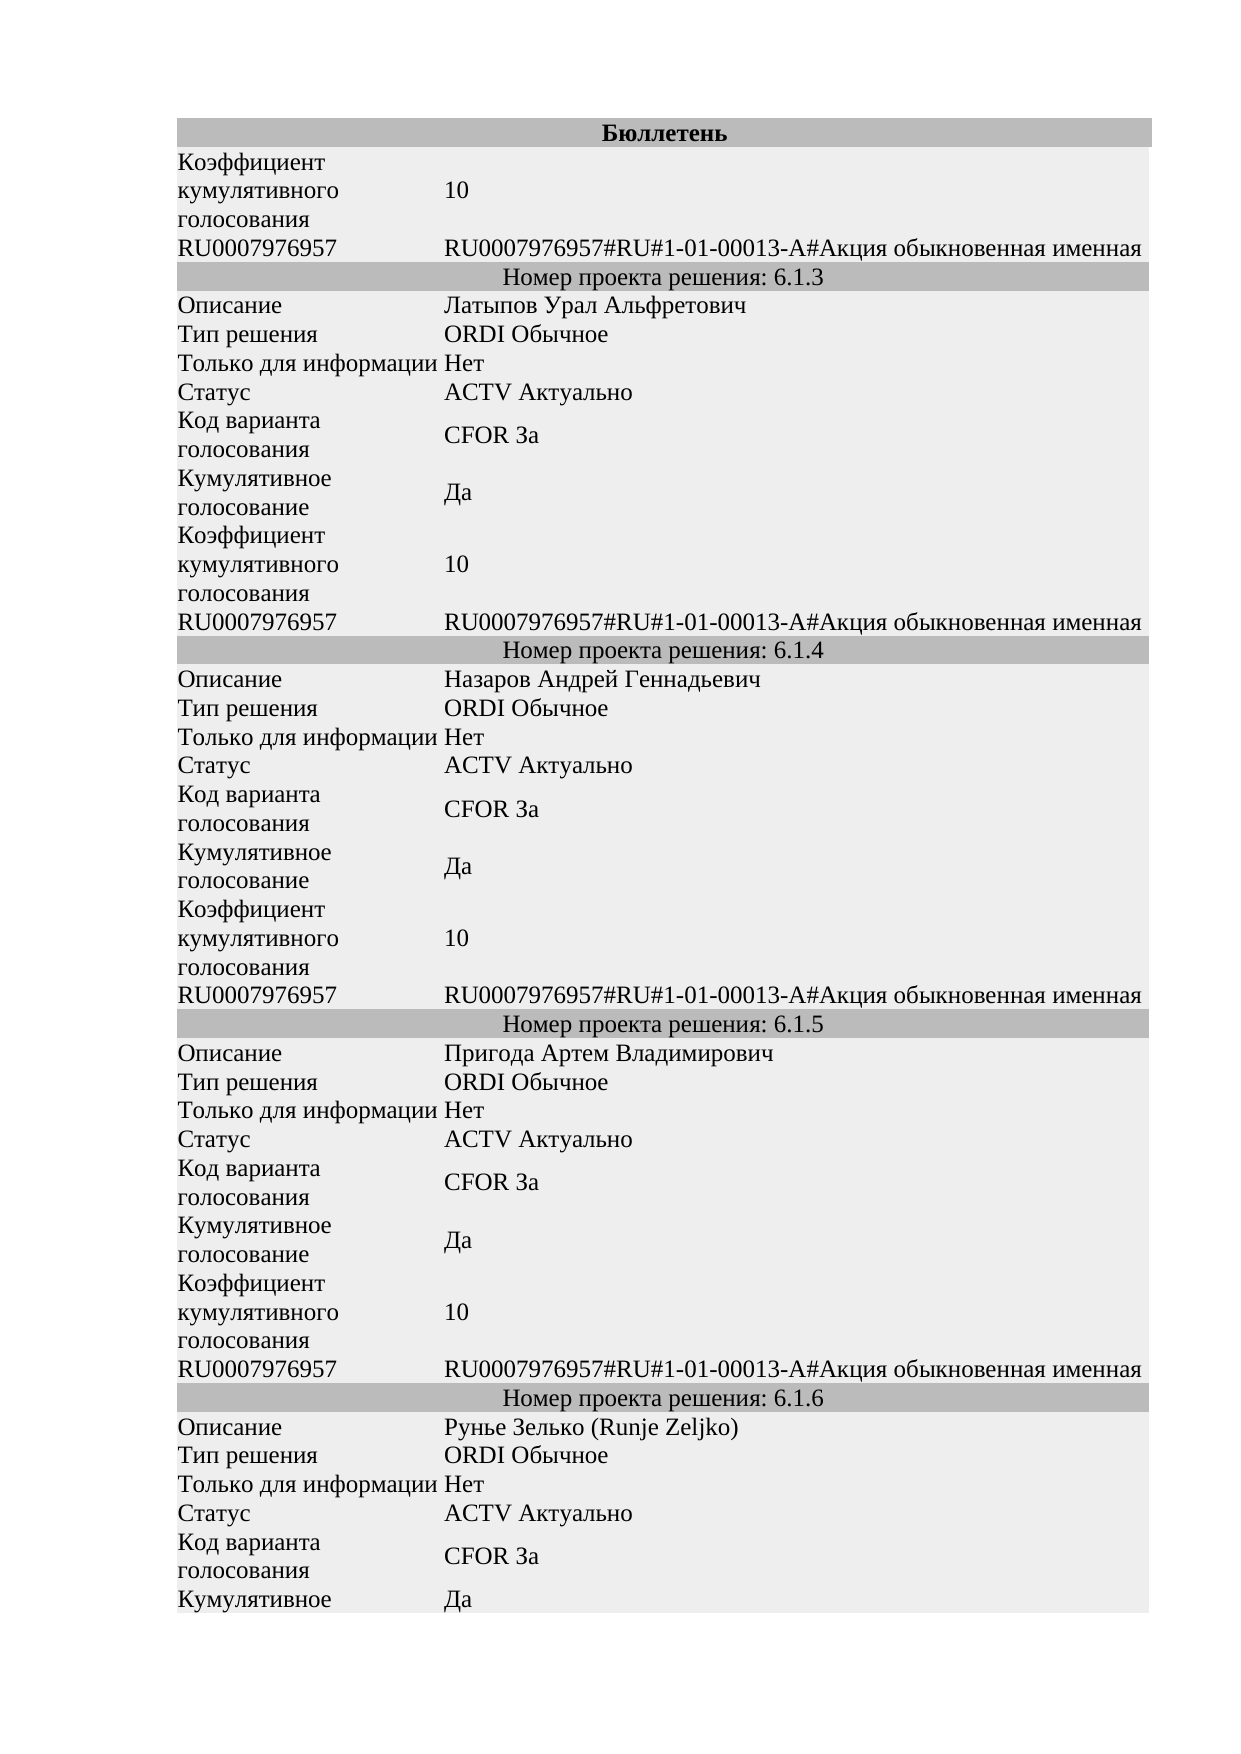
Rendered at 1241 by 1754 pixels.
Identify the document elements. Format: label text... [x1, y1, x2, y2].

table_cell Описание [177, 1412, 444, 1441]
table_cell Коэффициент кумулятивного голосования [177, 521, 444, 607]
table_cell CFOR За [444, 779, 1149, 837]
table_cell Описание [177, 291, 444, 319]
table_cell Нет [444, 348, 1149, 377]
table_cell RU0007976957#RU#1-01-00013-A#Акция обыкновенная именная [444, 981, 1149, 1009]
table_cell Номер проекта решения: 6.1.4 [177, 636, 1149, 664]
table_cell Статус [177, 1498, 444, 1527]
table_cell 10 [444, 521, 1149, 607]
table_cell Только для информации [177, 1469, 444, 1498]
table_cell ORDI Обычное [444, 319, 1149, 348]
table_cell Да [444, 1584, 1149, 1613]
table_cell RU0007976957 [177, 233, 444, 262]
table_cell Код варианта голосования [177, 779, 444, 837]
table_cell Код варианта голосования [177, 406, 444, 463]
table_cell Коэффициент кумулятивного голосования [177, 147, 444, 233]
table_cell Статус [177, 751, 444, 779]
table_cell Да [444, 463, 1149, 521]
table_cell ACTV Актуально [444, 377, 1149, 406]
table_cell CFOR За [444, 1153, 1149, 1211]
table_cell Только для информации [177, 722, 444, 751]
table_cell Да [444, 1211, 1149, 1268]
table_cell Коэффициент кумулятивного голосования [177, 894, 444, 981]
table_cell Только для информации [177, 348, 444, 377]
table_cell RU0007976957#RU#1-01-00013-A#Акция обыкновенная именная [444, 607, 1149, 636]
table_cell Кумулятивное голосование [177, 463, 444, 521]
table_cell CFOR За [444, 406, 1149, 463]
table_cell ORDI Обычное [444, 1067, 1149, 1096]
table_cell Тип решения [177, 1067, 444, 1096]
table_cell Нет [444, 722, 1149, 751]
table_cell Номер проекта решения: 6.1.6 [177, 1383, 1149, 1412]
table_cell Тип решения [177, 693, 444, 722]
table_cell Кумулятивное голосование [177, 1211, 444, 1268]
table_cell Тип решения [177, 1441, 444, 1469]
table_cell ORDI Обычное [444, 1441, 1149, 1469]
table_cell 10 [444, 147, 1149, 233]
table_cell ACTV Актуально [444, 1124, 1149, 1153]
table_cell ACTV Актуально [444, 1498, 1149, 1527]
table_header Бюллетень [177, 118, 1152, 147]
table_cell Код варианта голосования [177, 1527, 444, 1584]
table_cell Описание [177, 1038, 444, 1067]
table_cell Да [444, 837, 1149, 894]
table_cell ORDI Обычное [444, 693, 1149, 722]
table_cell RU0007976957 [177, 607, 444, 636]
table_cell Номер проекта решения: 6.1.3 [177, 262, 1149, 291]
table_cell Кумулятивное голосование [177, 1584, 444, 1613]
table_cell Номер проекта решения: 6.1.5 [177, 1009, 1149, 1038]
table_cell Назаров Андрей Геннадьевич [444, 664, 1149, 693]
table_cell Коэффициент кумулятивного голосования [177, 1268, 444, 1354]
table_cell RU0007976957#RU#1-01-00013-A#Акция обыкновенная именная [444, 233, 1149, 262]
table_cell Нет [444, 1469, 1149, 1498]
table_cell Рунье Зелько (Runje Zeljko) [444, 1412, 1149, 1441]
table_cell CFOR За [444, 1527, 1149, 1584]
table_cell Пригода Артем Владимирович [444, 1038, 1149, 1067]
table_cell RU0007976957#RU#1-01-00013-A#Акция обыкновенная именная [444, 1354, 1149, 1383]
table_cell Тип решения [177, 319, 444, 348]
table_cell Статус [177, 1124, 444, 1153]
table_cell 10 [444, 894, 1149, 981]
table_cell Описание [177, 664, 444, 693]
table_cell Код варианта голосования [177, 1153, 444, 1211]
table_cell Только для информации [177, 1096, 444, 1124]
table_cell Латыпов Урал Альфретович [444, 291, 1149, 319]
table_cell Кумулятивное голосование [177, 837, 444, 894]
table_cell Нет [444, 1096, 1149, 1124]
table_cell ACTV Актуально [444, 751, 1149, 779]
table_cell Статус [177, 377, 444, 406]
table_cell RU0007976957 [177, 981, 444, 1009]
table_cell RU0007976957 [177, 1354, 444, 1383]
table_cell 10 [444, 1268, 1149, 1354]
